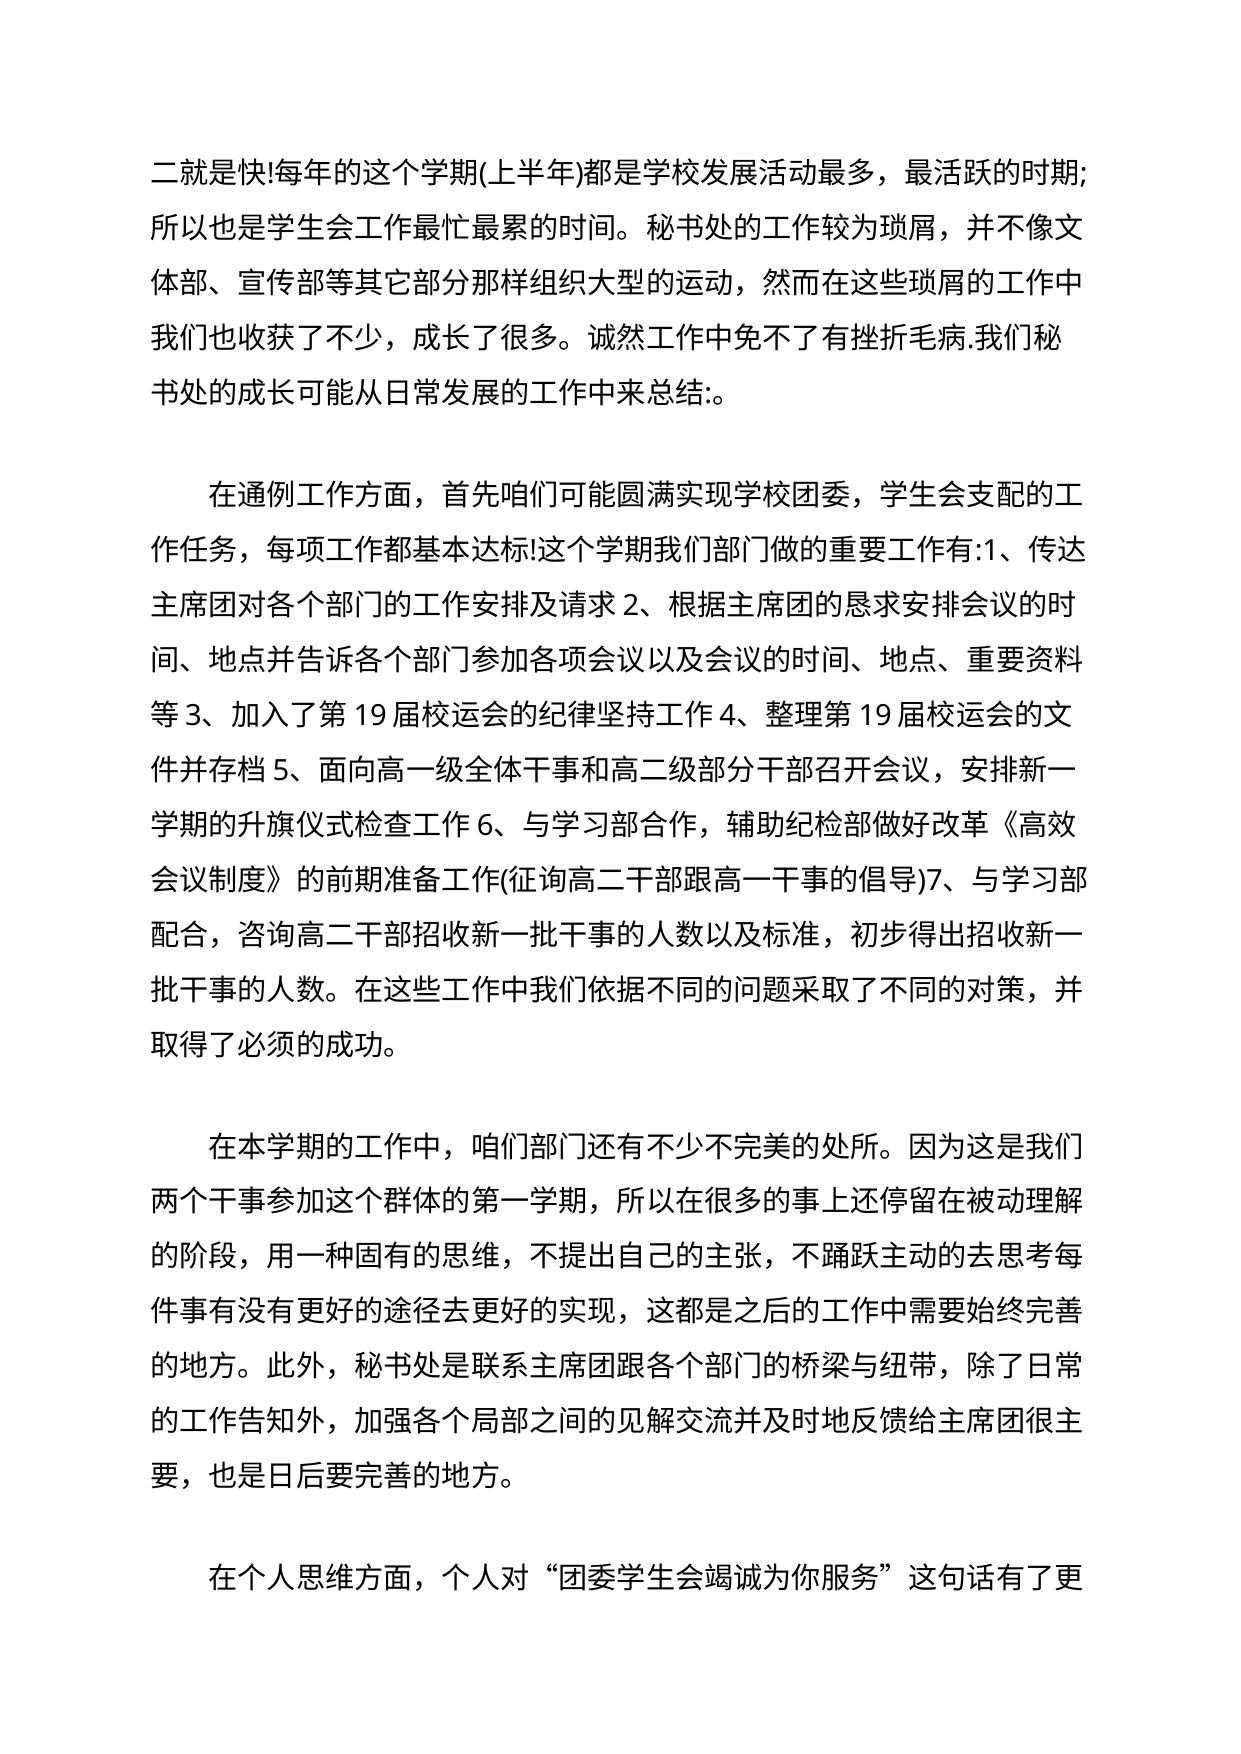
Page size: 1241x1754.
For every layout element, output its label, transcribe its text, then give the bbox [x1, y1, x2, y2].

text 在通例工作方面，首先咱们可能圆满实现学校团委，学生会支配的工作任务，每项工作都基本达标!这个学期我们部门做的重要工作有:1、传达主席团对各个部门的工作安排及请求2、根据主席团的恳求安排会议的时间、地点并告诉各个部门参加各项会议以及会议的时间、地点、重要资料等3、加入了第19届校运会的纪律坚持工作4、整理第19届校运会的文件并存档5、面向高一级全体干事和高二级部分干部召开会议，安排新一学期的升旗仪式检查工作6、与学习部合作，辅助纪检部做好改革《高效会议制度》的前期准备工作(征询高二干部跟高一干事的倡导)7、与学习部配合，咨询高二干部招收新一批干事的人数以及标准，初步得出招收新一批干事的人数。在这些工作中我们依据不同的问题采取了不同的对策，并取得了必须的成功。 [150, 472, 1090, 1064]
text 在本学期的工作中，咱们部门还有不少不完美的处所。因为这是我们两个干事参加这个群体的第一学期，所以在很多的事上还停留在被动理解的阶段，用一种固有的思维，不提出自己的主张，不踊跃主动的去思考每件事有没有更好的途径去更好的实现，这都是之后的工作中需要始终完善的地方。此外，秘书处是联系主席团跟各个部门的桥梁与纽带，除了日常的工作告知外，加强各个局部之间的见解交流并及时地反馈给主席团很主要，也是日后要完善的地方。 [150, 1123, 1090, 1495]
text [150, 1554, 1090, 1597]
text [150, 150, 1090, 412]
